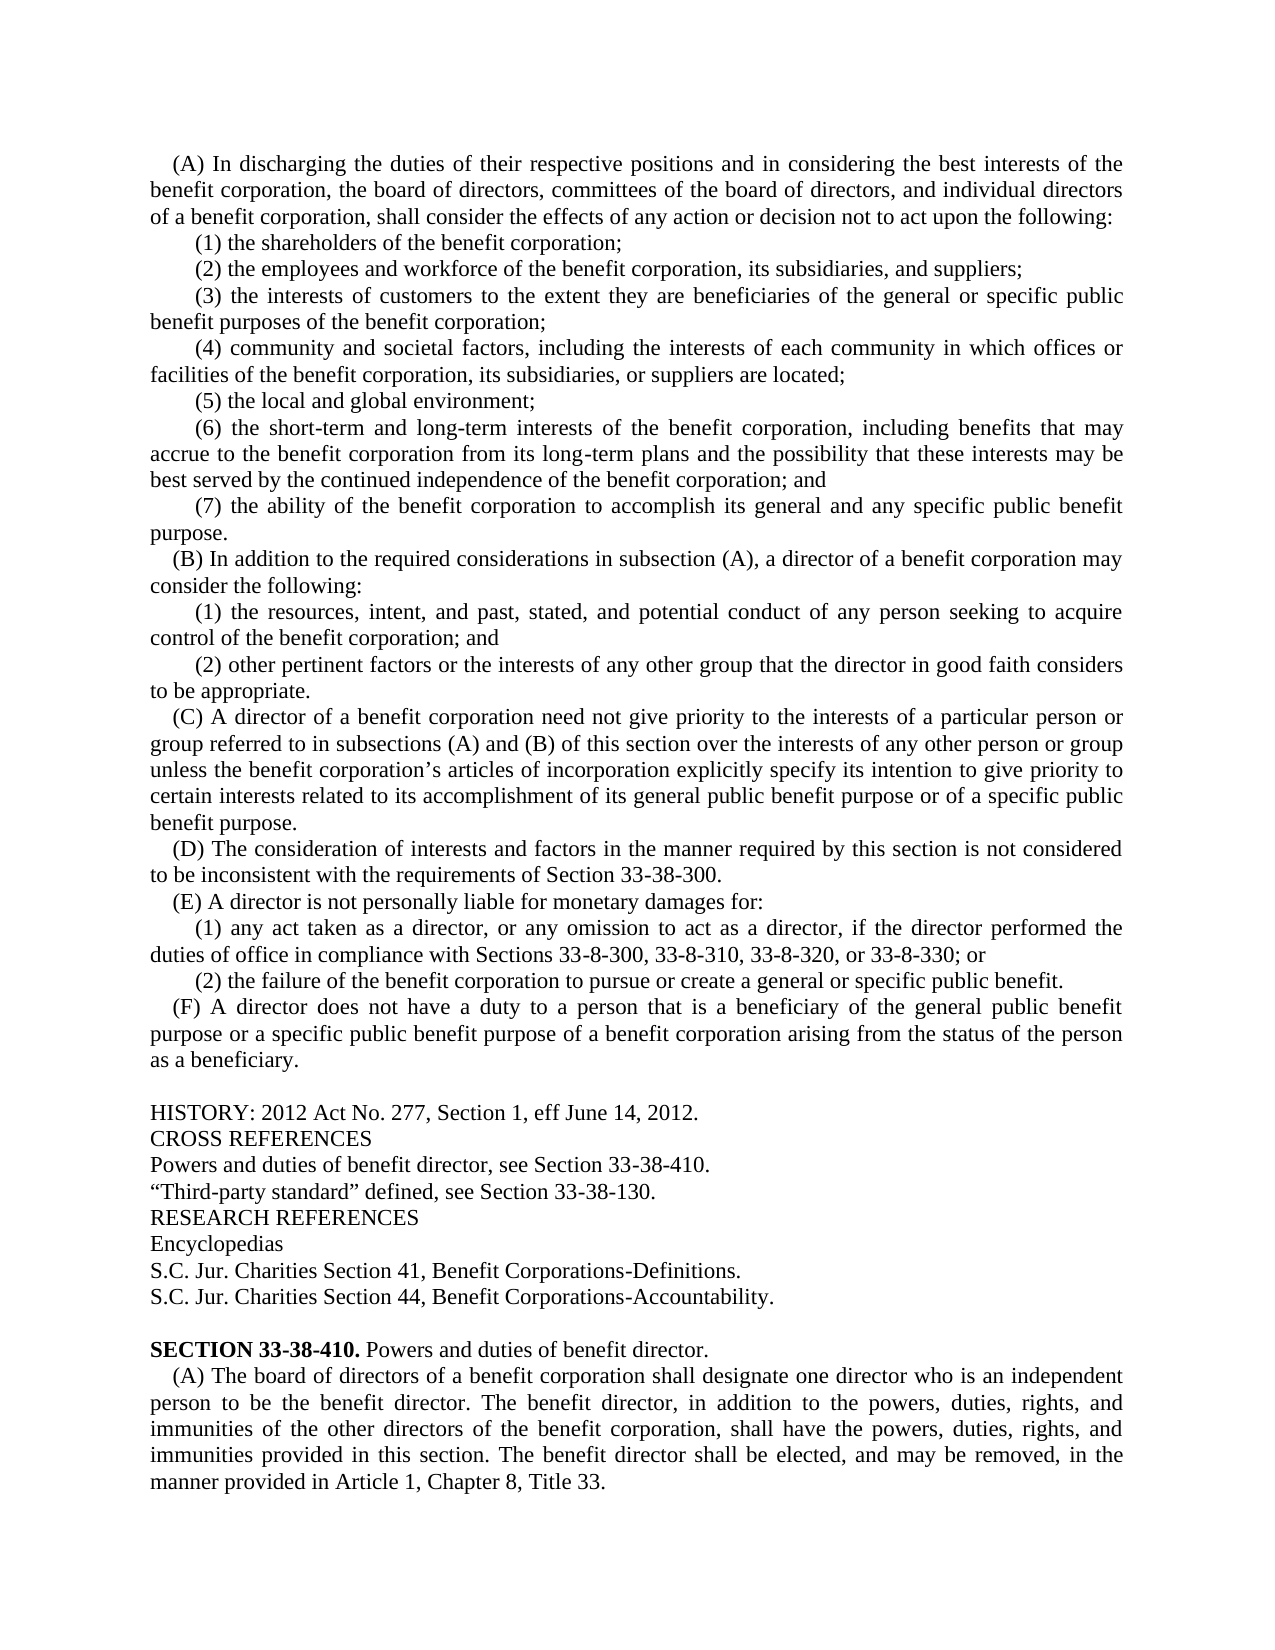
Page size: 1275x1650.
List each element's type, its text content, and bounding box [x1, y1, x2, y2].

text RESEARCH REFERENCES [150, 1204, 1125, 1231]
text (2) the employees and workforce of the benefit corporation, its subsidiaries, and suppliers; [150, 255, 1125, 282]
text (1) any act taken as a director, or any omission to act as a director, if the director performed the duties of office in compliance with Sections 33-8-300, 33-8-310, 33-8-320, or 33-8-330; or [150, 914, 1125, 967]
text (6) the short-term and long-term interests of the benefit corporation, including benefits that may accrue to the benefit corporation from its long-term plans and the possibility that these interests may be best served by the continued independence of the benefit corporation; and [150, 413, 1125, 493]
text (A) In discharging the duties of their respective positions and in considering the best interests of the benefit corporation, the board of directors, committees of the board of directors, and individual directors of a benefit corporation, shall consider the effects of any action or decision not to act upon the following: [150, 150, 1125, 229]
text HISTORY: 2012 Act No. 277, Section 1, eff June 14, 2012. [150, 1099, 1125, 1125]
text CROSS REFERENCES [150, 1125, 1125, 1151]
text (4) community and societal factors, including the interests of each community in which offices or facilities of the benefit corporation, its subsidiaries, or suppliers are located; [150, 334, 1125, 387]
text (1) the shareholders of the benefit corporation; [150, 229, 1125, 255]
text (2) other pertinent factors or the interests of any other group that the director in good faith considers to be appropriate. [150, 651, 1125, 703]
text “Third-party standard” defined, see Section 33-38-130. [150, 1178, 1125, 1204]
text Powers and duties of benefit director, see Section 33-38-410. [150, 1151, 1125, 1178]
text (A) The board of directors of a benefit corporation shall designate one director who is an independent person to be the benefit director. The benefit director, in addition to the powers, duties, rights, and immunities of the other directors of the benefit corporation, shall have the powers, duties, rights, and immunities provided in this section. The benefit director shall be elected, and may be removed, in the manner provided in Article 1, Chapter 8, Title 33. [150, 1362, 1125, 1494]
text S.C. Jur. Charities Section 44, Benefit Corporations-Accountability. [150, 1283, 1125, 1309]
text (F) A director does not have a duty to a person that is a beneficiary of the general public benefit purpose or a specific public benefit purpose of a benefit corporation arising from the status of the person as a beneficiary. [150, 993, 1125, 1072]
text (1) the resources, intent, and past, stated, and potential conduct of any person seeking to acquire control of the benefit corporation; and [150, 598, 1125, 651]
text (C) A director of a benefit corporation need not give priority to the interests of a particular person or group referred to in subsections (A) and (B) of this section over the interests of any other person or group unless the benefit corporation’s articles of incorporation explicitly specify its intention to give priority to certain interests related to its accomplishment of its general public benefit purpose or of a specific public benefit purpose. [150, 703, 1125, 835]
text SECTION 33-38-410. Powers and duties of benefit director. [150, 1336, 1125, 1362]
text (E) A director is not personally liable for monetary damages for: [150, 888, 1125, 914]
text (D) The consideration of interests and factors in the manner required by this section is not considered to be inconsistent with the requirements of Section 33-38-300. [150, 835, 1125, 888]
text (5) the local and global environment; [150, 387, 1125, 413]
text (B) In addition to the required considerations in subsection (A), a director of a benefit corporation may consider the following: [150, 545, 1125, 598]
text Encyclopedias [150, 1231, 1125, 1257]
text (3) the interests of customers to the extent they are beneficiaries of the general or specific public benefit purposes of the benefit corporation; [150, 282, 1125, 334]
text S.C. Jur. Charities Section 41, Benefit Corporations-Definitions. [150, 1257, 1125, 1283]
text (7) the ability of the benefit corporation to accomplish its general and any specific public benefit purpose. [150, 493, 1125, 545]
text (2) the failure of the benefit corporation to pursue or create a general or specific public benefit. [150, 967, 1125, 993]
